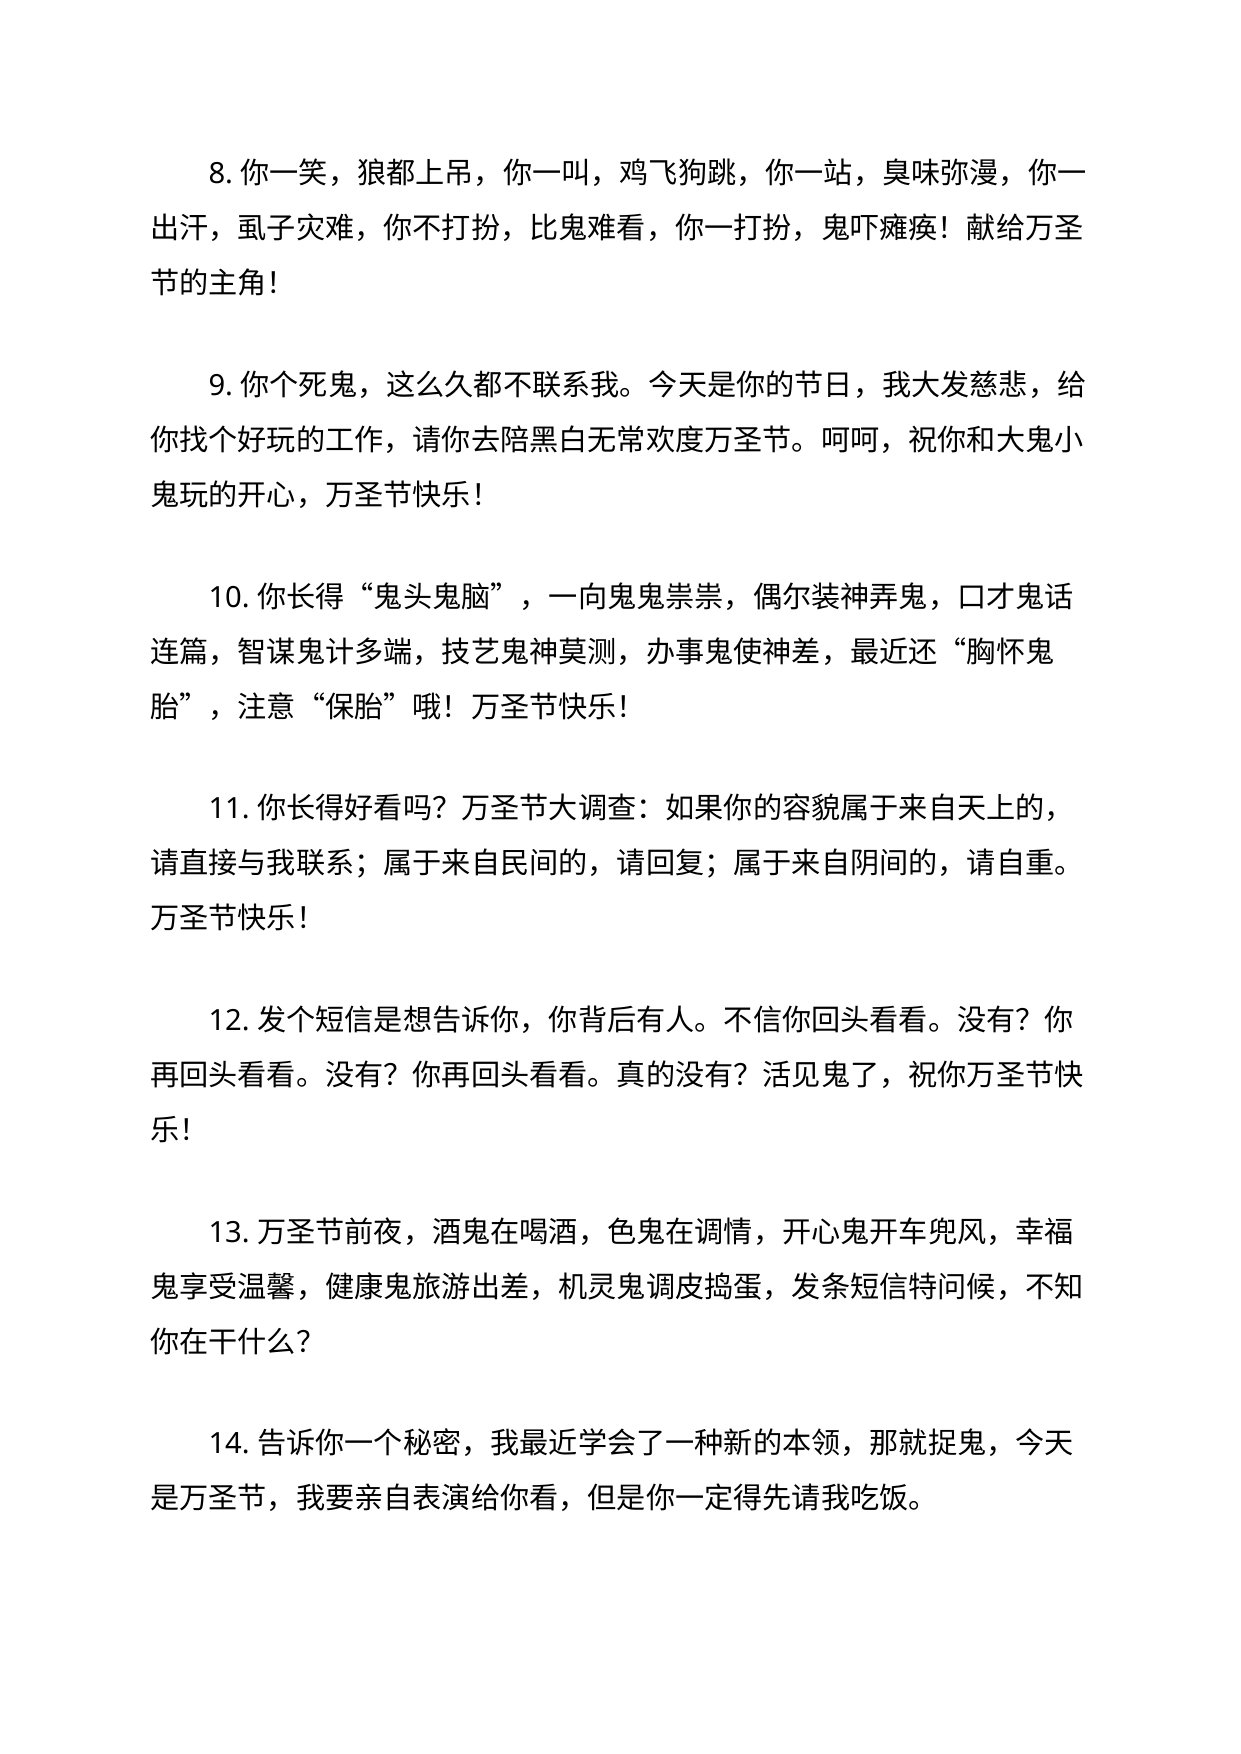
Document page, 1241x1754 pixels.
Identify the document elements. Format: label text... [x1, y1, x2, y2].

text 13. 万圣节前夜，酒鬼在喝酒，色鬼在调情，开心鬼开车兜风，幸福鬼享受温馨，健康鬼旅游出差，机灵鬼调皮捣蛋，发条短信特问候，不知你在干什么？ [150, 1208, 1090, 1361]
text 12. 发个短信是想告诉你，你背后有人。不信你回头看看。没有？你再回头看看。没有？你再回头看看。真的没有？活见鬼了，祝你万圣节快乐！ [150, 997, 1090, 1149]
text 14. 告诉你一个秘密，我最近学会了一种新的本领，那就捉鬼，今天是万圣节，我要亲自表演给你看，但是你一定得先请我吃饭。 [150, 1420, 1090, 1517]
text 10. 你长得“鬼头鬼脑”，一向鬼鬼祟祟，偶尔装神弄鬼，口才鬼话连篇，智谋鬼计多端，技艺鬼神莫测，办事鬼使神差，最近还“胸怀鬼胎”，注意“保胎”哦！万圣节快乐！ [150, 573, 1090, 726]
text 9. 你个死鬼，这么久都不联系我。今天是你的节日，我大发慈悲，给你找个好玩的工作，请你去陪黑白无常欢度万圣节。呵呵，祝你和大鬼小鬼玩的开心，万圣节快乐！ [150, 362, 1090, 514]
text 11. 你长得好看吗？万圣节大调查：如果你的容貌属于来自天上的，请直接与我联系；属于来自民间的，请回复；属于来自阴间的，请自重。万圣节快乐！ [150, 785, 1090, 937]
text 8. 你一笑，狼都上吊，你一叫，鸡飞狗跳，你一站，臭味弥漫，你一出汗，虱子灾难，你不打扮，比鬼难看，你一打扮，鬼吓瘫痪！献给万圣节的主角！ [150, 150, 1090, 302]
